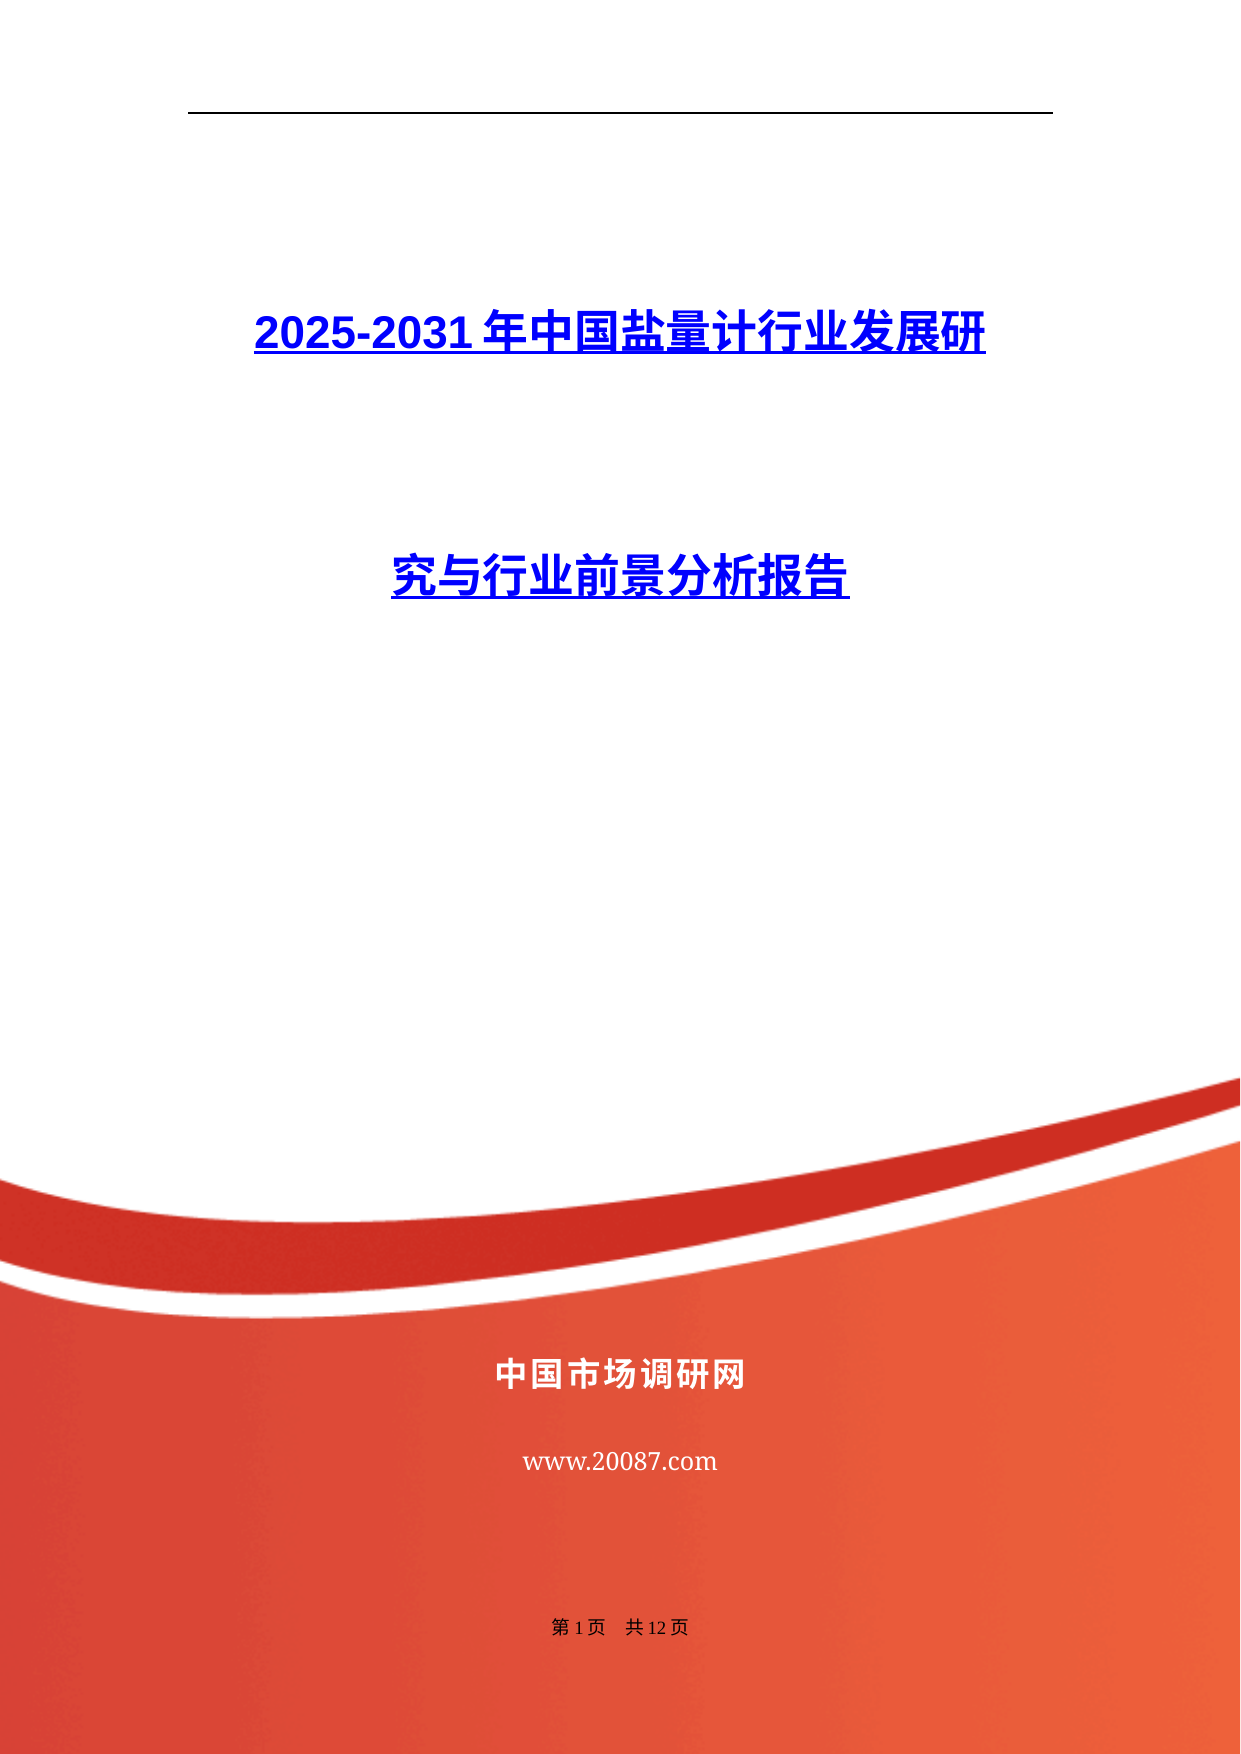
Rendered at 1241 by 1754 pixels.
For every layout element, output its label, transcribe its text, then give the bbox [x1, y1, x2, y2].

text www.20087.com [187, 1428, 1053, 1493]
table_header 2025-2031年中国盐量计行业发展研究与行业前景分析报告 [188, 207, 1053, 773]
subtitle 中国市场调研网 [187, 1339, 1053, 1404]
picture [0, 1006, 1241, 1754]
